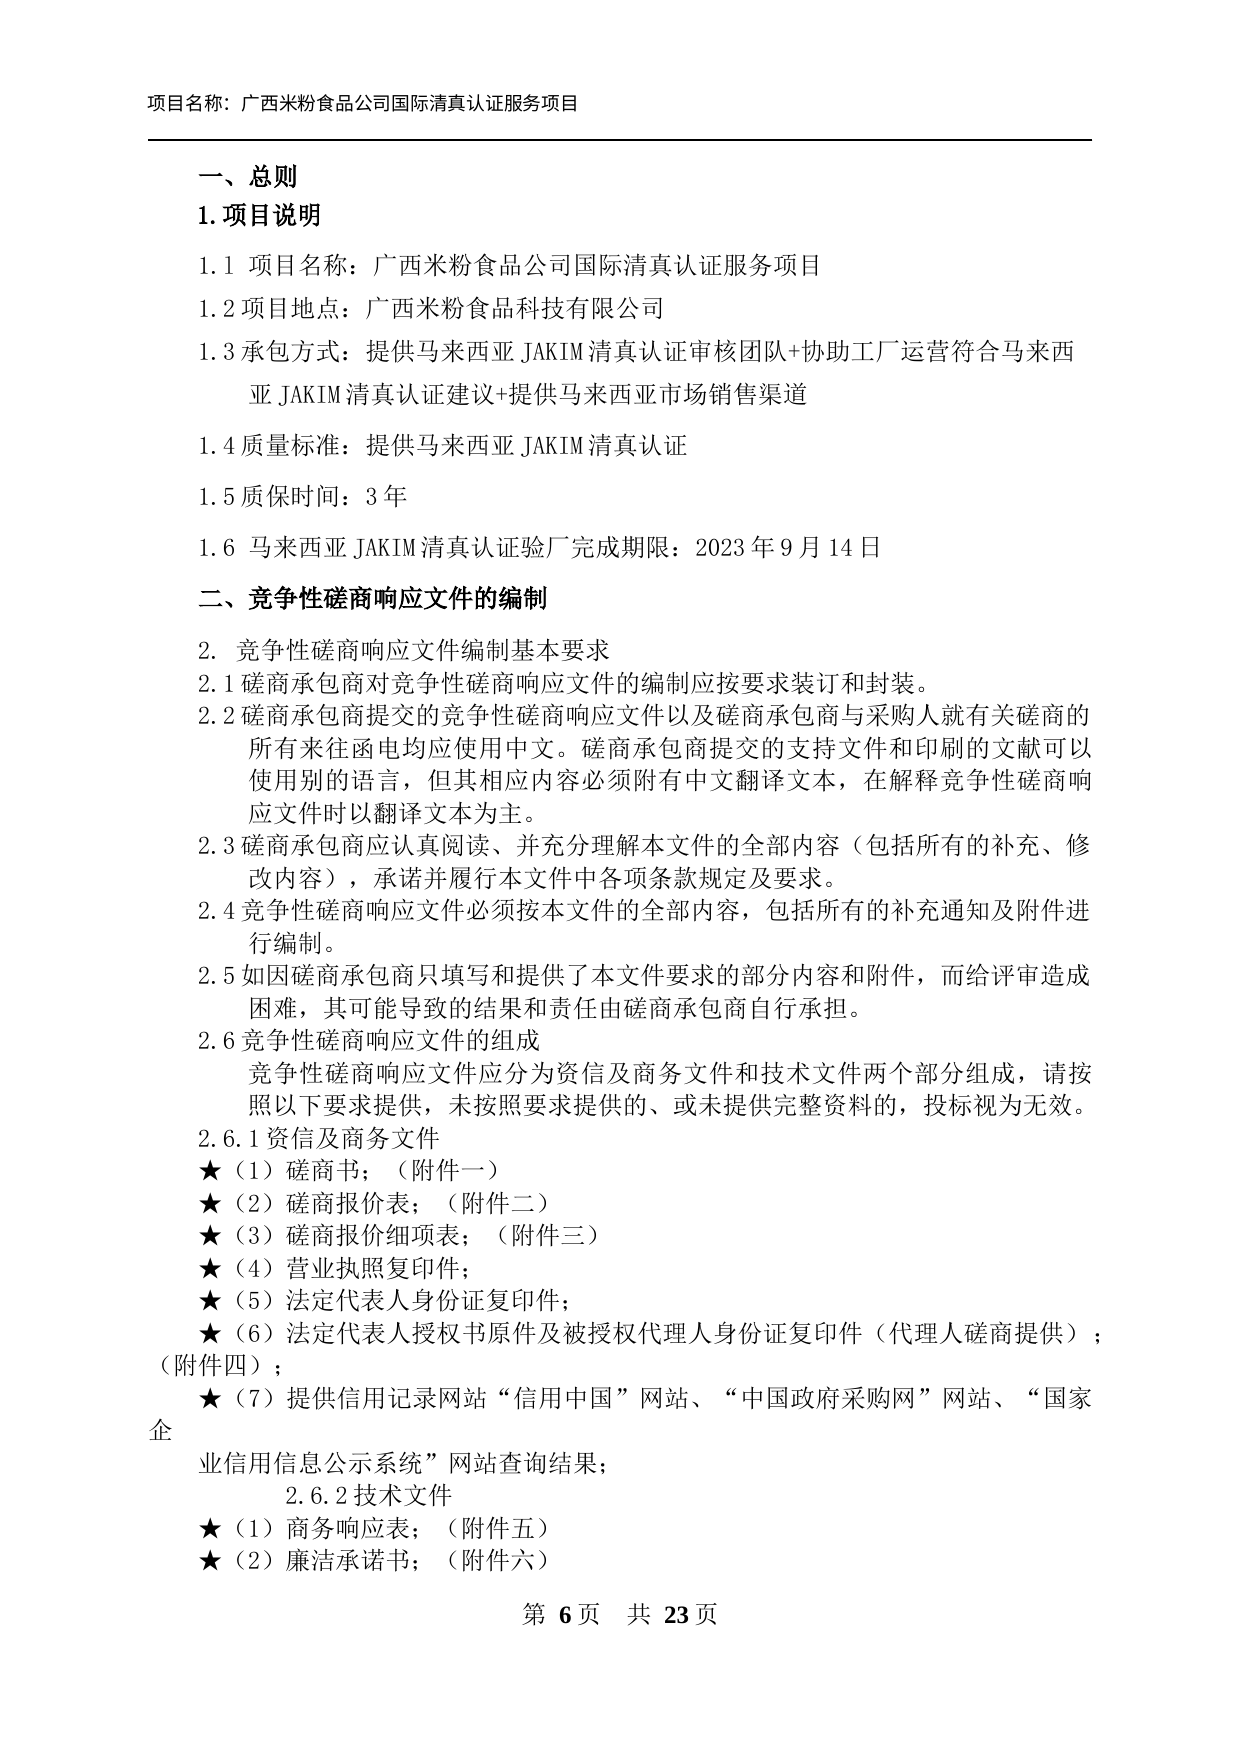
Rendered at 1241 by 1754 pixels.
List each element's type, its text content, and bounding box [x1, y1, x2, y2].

text ★（5）法定代表人身份证复印件； [148, 1283, 1092, 1315]
text 2.4竞争性磋商响应文件必须按本文件的全部内容，包括所有的补充通知及附件进行编制。 [198, 893, 1092, 958]
text 1.2项目地点：广西米粉食品科技有限公司 [148, 292, 1092, 321]
text 1.项目说明 [148, 199, 1091, 227]
text 竞争性磋商响应文件应分为资信及商务文件和技术文件两个部分组成，请按照以下要求提供，未按照要求提供的、或未提供完整资料的，投标视为无效。 [247, 1055, 1092, 1120]
text 2.2磋商承包商提交的竞争性磋商响应文件以及磋商承包商与采购人就有关磋商的所有来往函电均应使用中文。磋商承包商提交的支持文件和印刷的文献可以使用别的语言，但其相应内容必须附有中文翻译文本，在解释竞争性磋商响应文件时以翻译文本为主。 [198, 698, 1092, 828]
text ★（2）廉洁承诺书；（附件六） [148, 1543, 1092, 1575]
text ★（4）营业执照复印件； [148, 1250, 1092, 1283]
text ★（7）提供信用记录网站“信用中国”网站、“中国政府采购网”网站、“国家企 [148, 1380, 1092, 1445]
text 2.3磋商承包商应认真阅读、并充分理解本文件的全部内容（包括所有的补充、修改内容），承诺并履行本文件中各项条款规定及要求。 [198, 828, 1092, 893]
text 1.l 项目名称：广西米粉食品公司国际清真认证服务项目 [148, 250, 1092, 278]
text 2.6.1资信及商务文件 [148, 1120, 1092, 1153]
text ★（2）磋商报价表；（附件二） [148, 1185, 1092, 1218]
text ★（1）磋商书；（附件一） [148, 1153, 1092, 1185]
text 2.6.2技术文件 [235, 1478, 1092, 1510]
text ★（3）磋商报价细项表；（附件三） [148, 1218, 1092, 1250]
text 1.5质保时间：3年 [148, 480, 1091, 508]
text ★（1）商务响应表；（附件五） [148, 1510, 1092, 1543]
text 2. 竞争性磋商响应文件编制基本要求 [148, 633, 1092, 665]
text 1.4质量标准：提供马来西亚JAKIM清真认证 [148, 429, 1091, 458]
text 业信用信息公示系统”网站查询结果； [148, 1445, 1092, 1478]
text 1.3承包方式：提供马来西亚JAKIM清真认证审核团队+协助工厂运营符合马来西亚JAKIM清真认证建议+提供马来西亚市场销售渠道 [198, 335, 1092, 407]
text 2.6竞争性磋商响应文件的组成 [148, 1023, 1092, 1055]
text 2.1磋商承包商对竞争性磋商响应文件的编制应按要求装订和封装。 [148, 665, 1092, 698]
text 二、竞争性磋商响应文件的编制 [148, 582, 1092, 610]
text ★（6）法定代表人授权书原件及被授权代理人身份证复印件（代理人磋商提供）；（附件四）； [148, 1315, 1092, 1380]
text 一、总则 [148, 158, 1092, 191]
text 2.5如因磋商承包商只填写和提供了本文件要求的部分内容和附件，而给评审造成困难，其可能导致的结果和责任由磋商承包商自行承担。 [198, 958, 1092, 1023]
text 1.6 马来西亚JAKIM清真认证验厂完成期限：2023年9月14日 [148, 531, 1092, 559]
